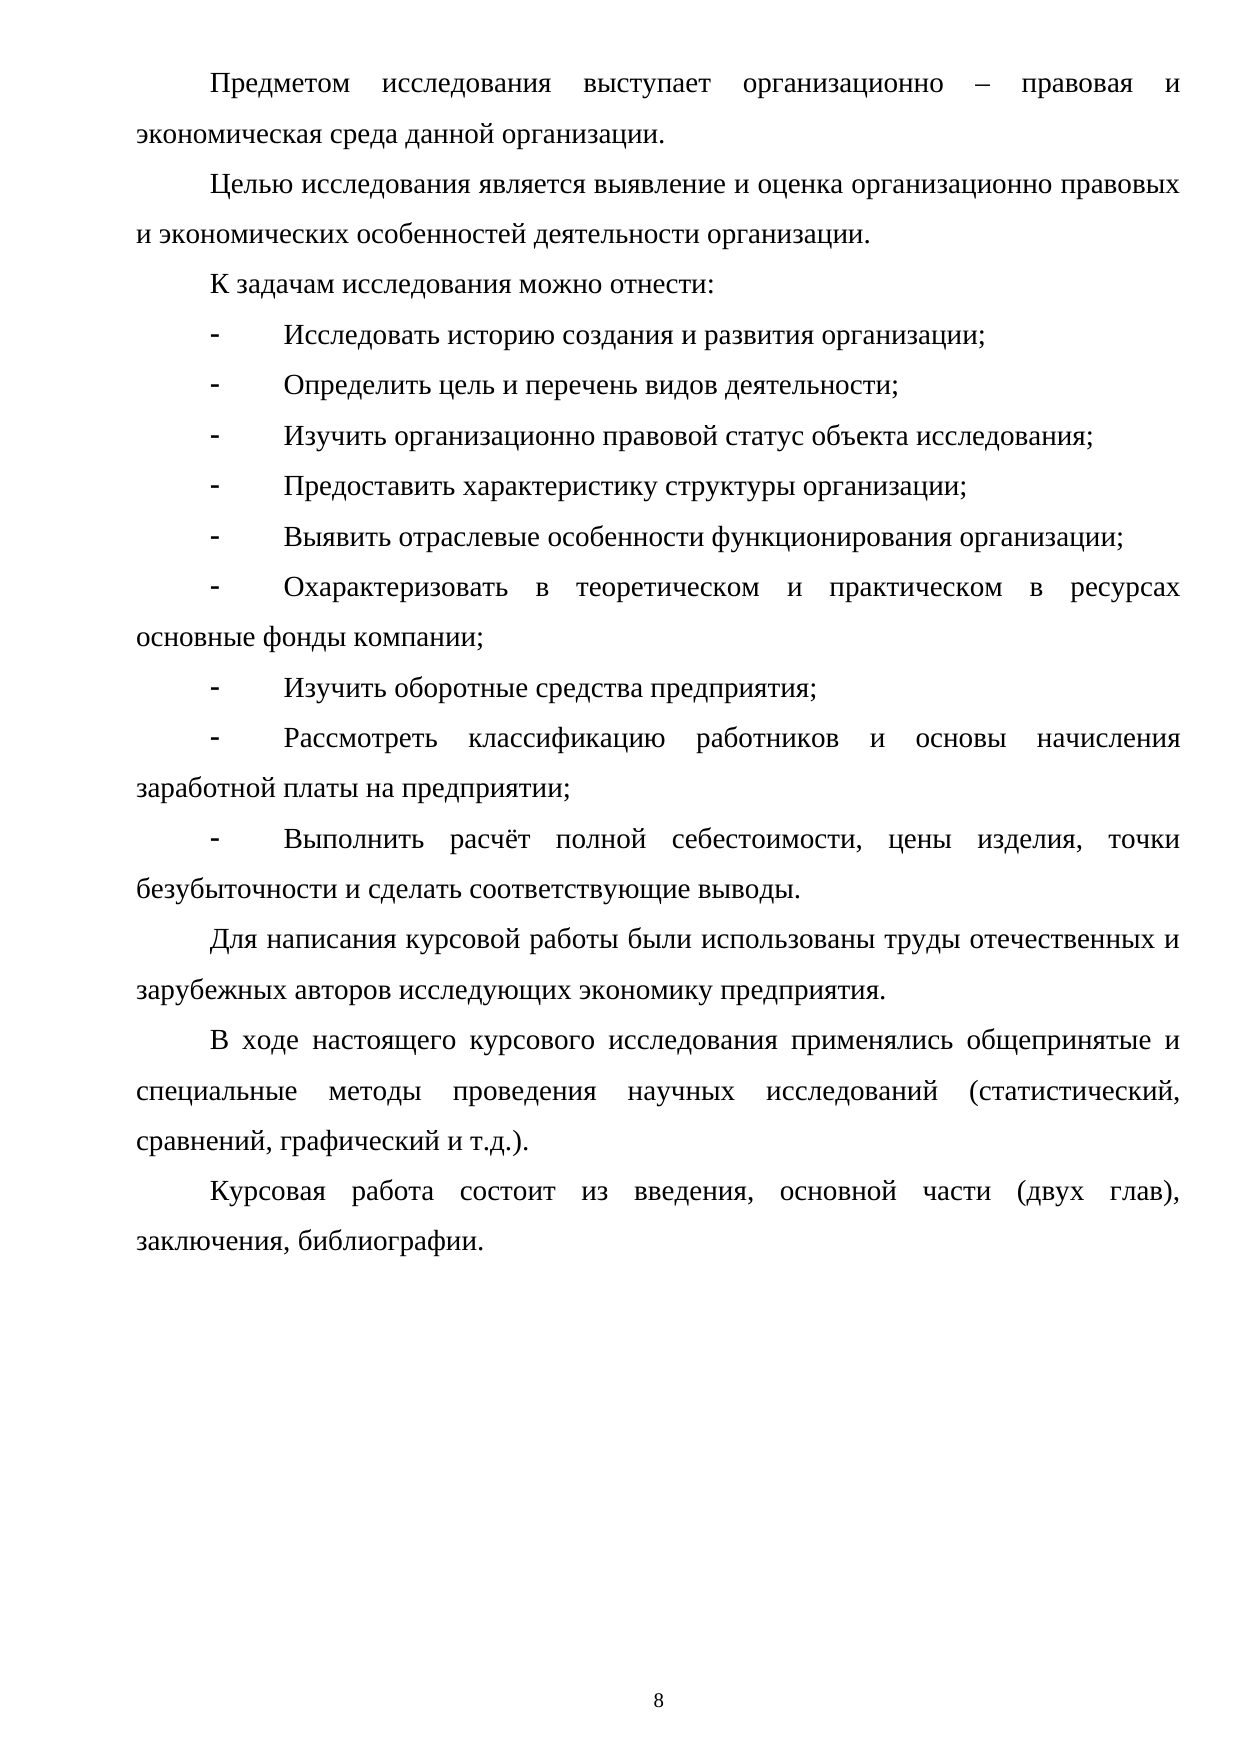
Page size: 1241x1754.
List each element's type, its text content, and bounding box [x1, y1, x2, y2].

text Предметом исследования выступает организационно – правовая и экономическая среда данной организации. [136, 65, 1181, 149]
list Выполнить расчёт полной себестоимости, цены изделия, точки безубыточности и сделать соответствующие выводы. [136, 821, 1181, 905]
text В ходе настоящего курсового исследования применялись общепринятые и специальные методы проведения научных исследований (статистический, сравнений, графический и т.д.). [136, 1022, 1181, 1156]
list Предоставить характеристику структуры организации; [136, 468, 1181, 502]
text Курсовая работа состоит из введения, основной части (двух глав), заключения, библиографии. [136, 1173, 1181, 1257]
list Определить цель и перечень видов деятельности; [136, 367, 1181, 401]
list Выявить отраслевые особенности функционирования организации; [136, 519, 1181, 552]
list Исследовать историю создания и развития организации; [136, 317, 1181, 351]
list Изучить организационно правовой статус объекта исследования; [136, 418, 1181, 451]
text К задачам исследования можно отнести: [136, 267, 1181, 300]
list Охарактеризовать в теоретическом и практическом в ресурсах основные фонды компании; [136, 569, 1181, 653]
text Для написания курсовой работы были использованы труды отечественных и зарубежных авторов исследующих экономику предприятия. [136, 922, 1181, 1006]
list Рассмотреть классификацию работников и основы начисления заработной платы на предприятии; [136, 720, 1181, 804]
list Изучить оборотные средства предприятия; [136, 670, 1181, 703]
text Целью исследования является выявление и оценка организационно правовых и экономических особенностей деятельности организации. [136, 166, 1181, 250]
